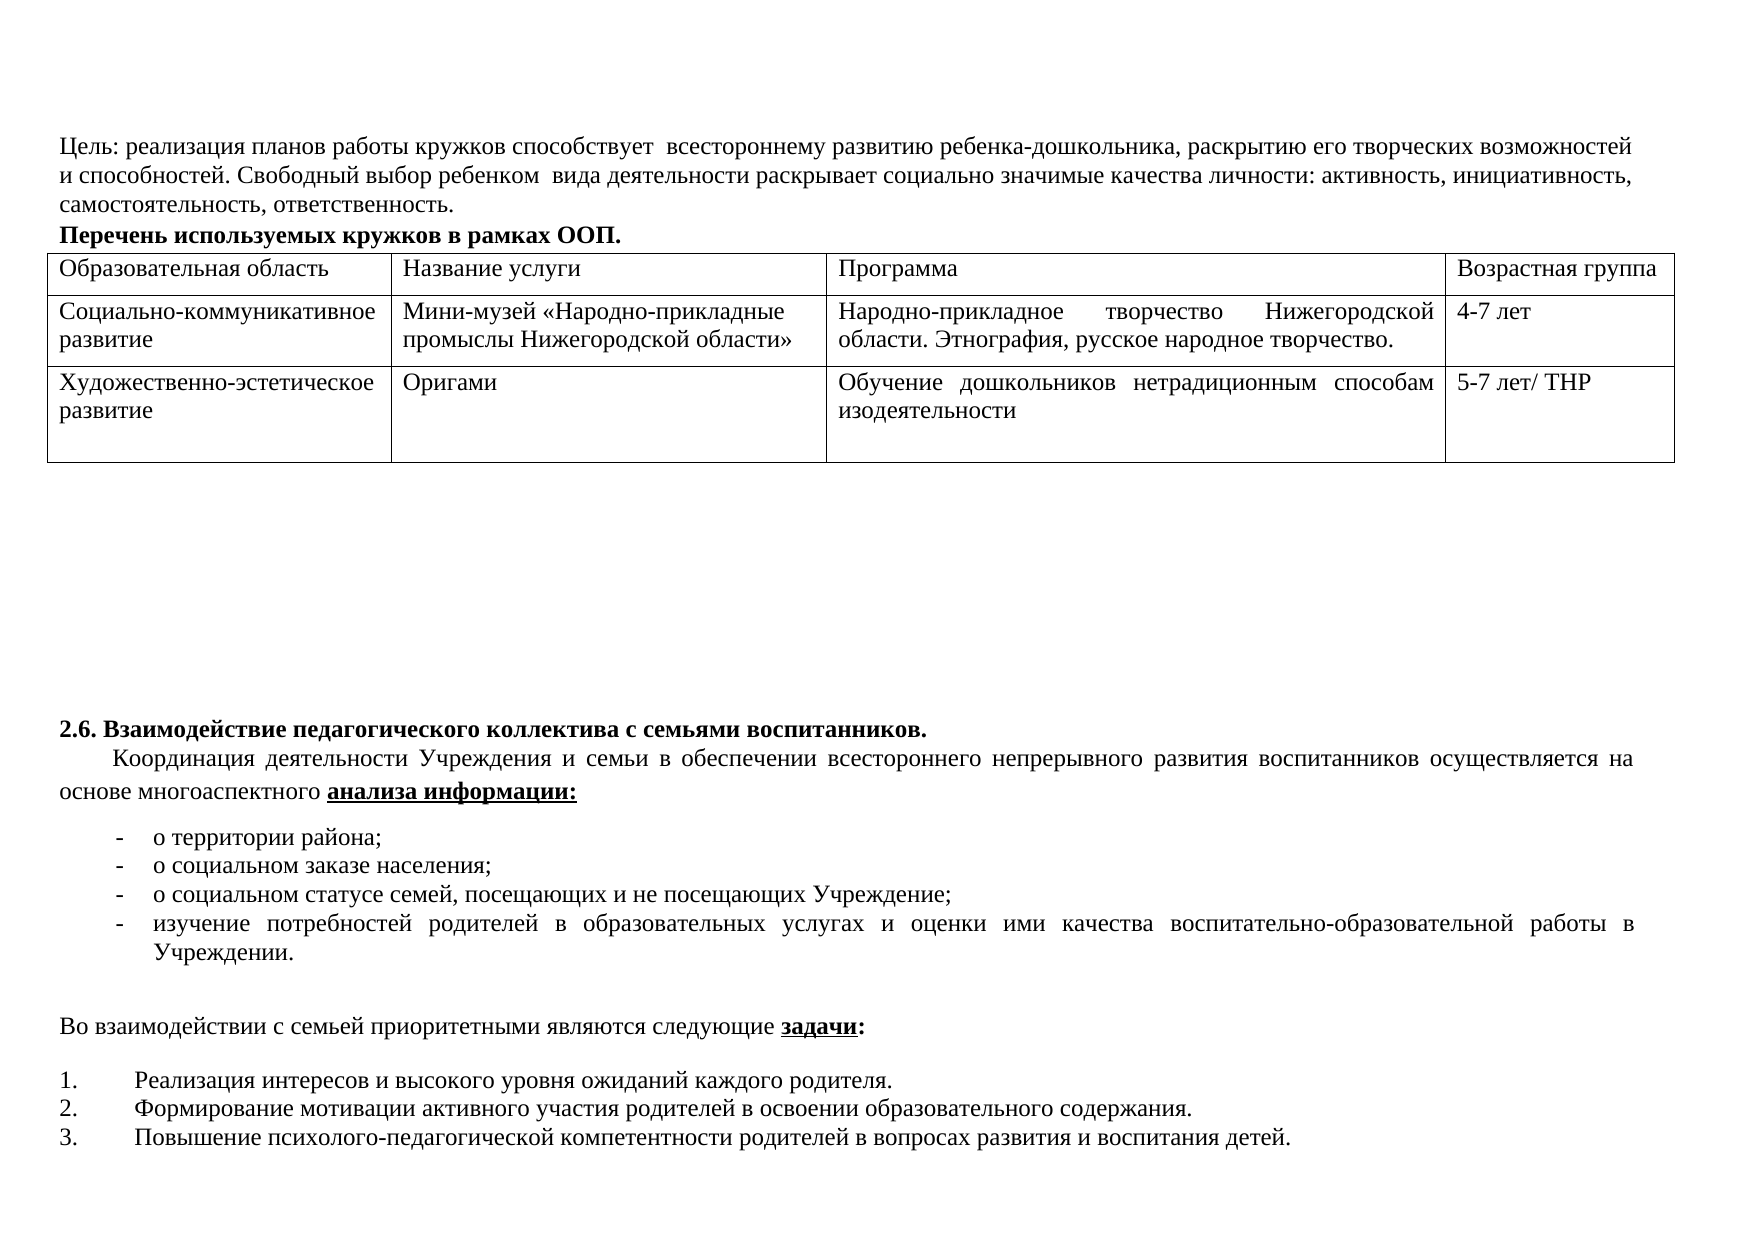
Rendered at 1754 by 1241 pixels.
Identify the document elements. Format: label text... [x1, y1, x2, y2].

table_header Название услуги [392, 254, 826, 295]
table_cell Народно-прикладное творчество Нижегородской области. Этнография, русское народное творчество. [827, 296, 1445, 366]
table_cell Обучение дошкольников нетрадиционным способам изодеятельности [827, 367, 1445, 462]
list о социальном статусе семей, посещающих и не посещающих Учреждение; [115, 879, 1636, 908]
text 2.6. Взаимодействие педагогического коллектива с семьями воспитанников. [59, 714, 1621, 743]
table_cell Мини-музей «Народно-прикладные промыслы Нижегородской области» [392, 296, 826, 366]
text Координация деятельности Учреждения и семьи в обеспечении всестороннего непрерывного развития воспитанников осуществляется на основе многоаспектного анализа информации: [59, 743, 1636, 805]
text Перечень используемых кружков в рамках ООП. [59, 221, 1636, 249]
list о социальном заказе населения; [115, 850, 1636, 879]
table_header Возрастная группа [1446, 254, 1674, 295]
list о территории района; [115, 822, 1636, 850]
list изучение потребностей родителей в образовательных услугах и оценки ими качества воспитательно-образовательной работы в Учреждении. [115, 908, 1636, 965]
table_cell Оригами [392, 367, 826, 462]
list Повышение психолого-педагогической компетентности родителей в вопросах развития и воспитания детей. [59, 1122, 1636, 1151]
table_cell 5-7 лет/ ТНР [1446, 367, 1674, 462]
text Цель: реализация планов работы кружков способствует всестороннему развитию ребенка-дошкольника, раскрытию его творческих возможностей и способностей. Свободный выбор ребенком вида деятельности раскрывает социально значимые качества личности: активность, инициативность, самостоятельность, ответственность. [59, 131, 1636, 217]
table_cell Художественно-эстетическое развитие [48, 367, 391, 462]
table_cell Социально-коммуникативное развитие [48, 296, 391, 366]
list Формирование мотивации активного участия родителей в освоении образовательного содержания. [59, 1093, 1636, 1122]
text Во взаимодействии с семьей приоритетными являются следующие задачи: [59, 1011, 1636, 1040]
table_header Образовательная область [48, 254, 391, 295]
list Реализация интересов и высокого уровня ожиданий каждого родителя. [59, 1065, 1636, 1093]
table_header Программа [827, 254, 1445, 295]
table_cell 4-7 лет [1446, 296, 1674, 366]
